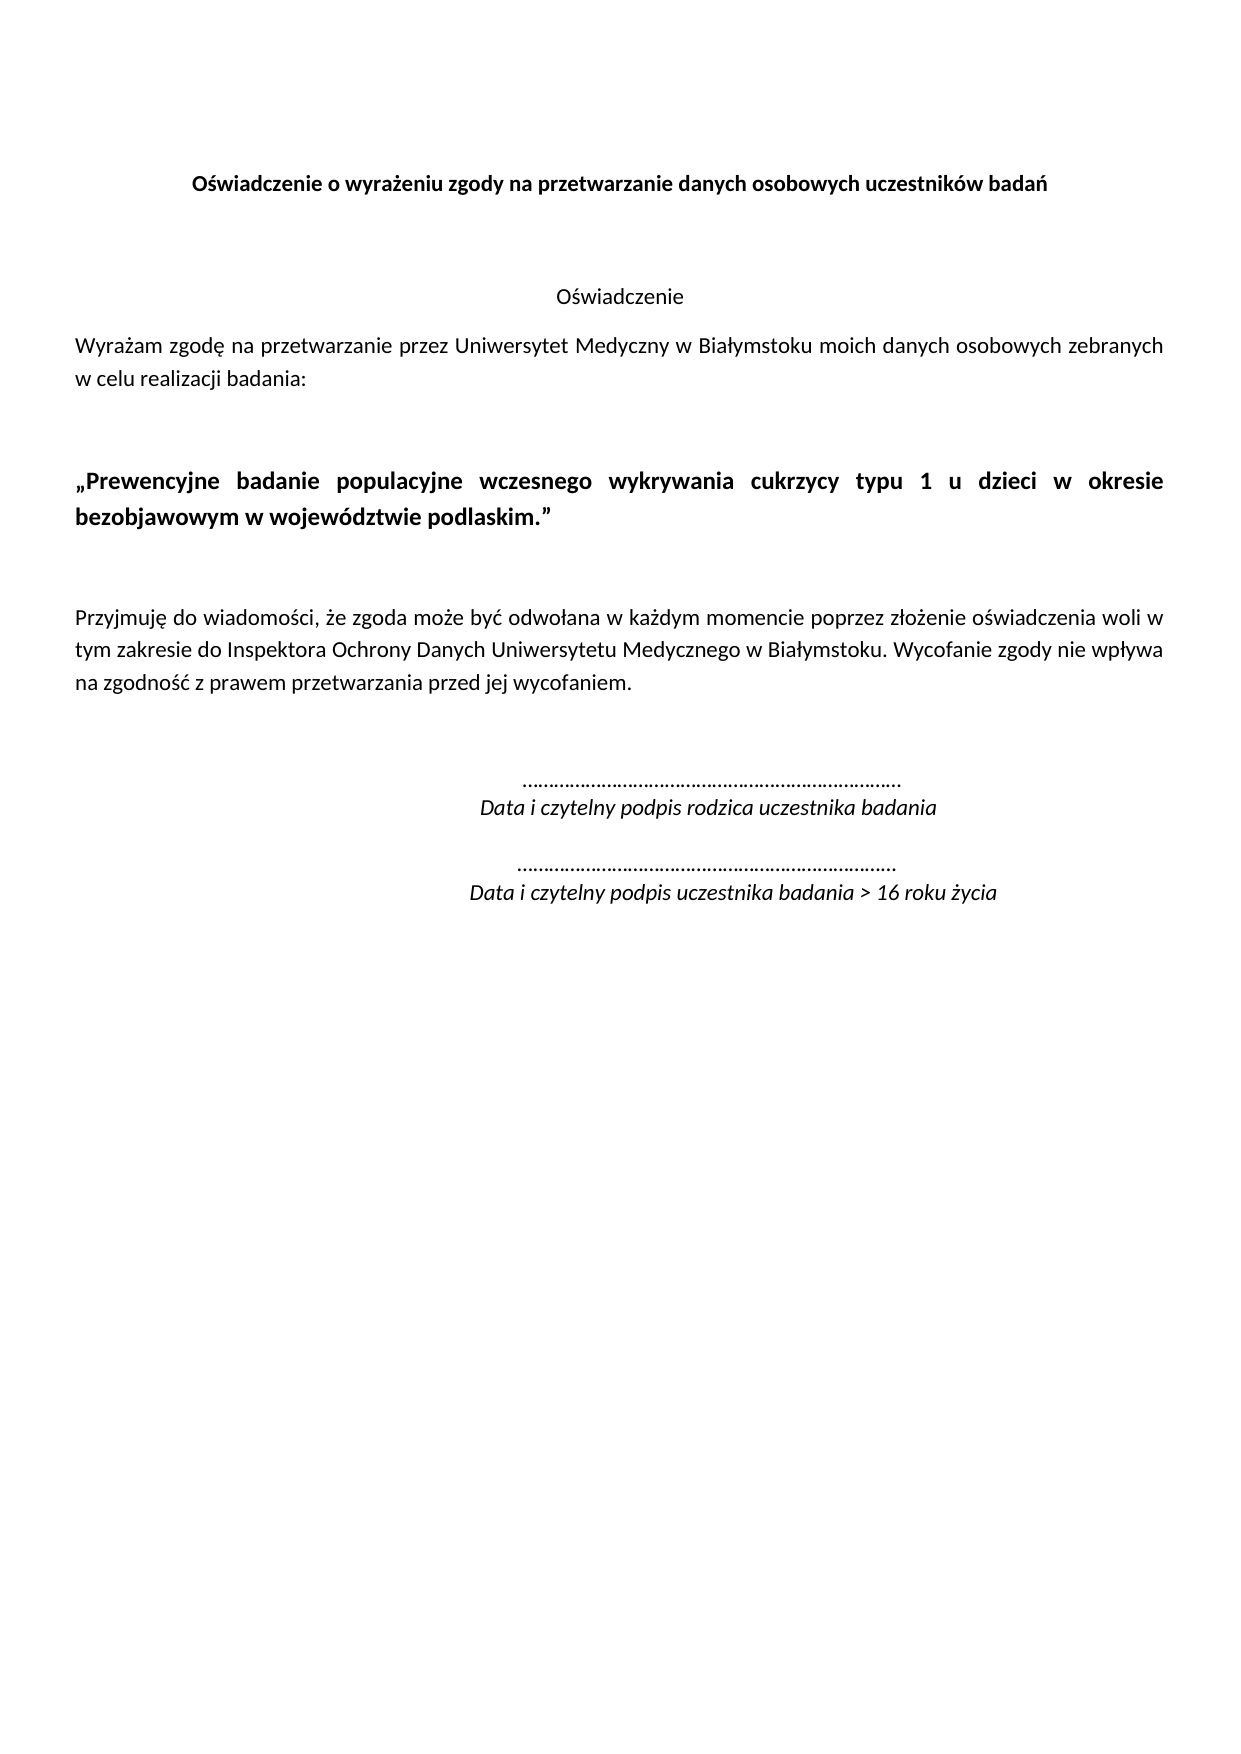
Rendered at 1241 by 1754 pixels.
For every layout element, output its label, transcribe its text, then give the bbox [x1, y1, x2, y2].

text ……………………………………………………………… [517, 849, 1165, 878]
text ……………………………………………………………… [75, 766, 1165, 793]
text Przyjmuję do wiadomości, że zgoda może być odwołana w każdym momencie poprzez złożenie oświadczenia woli w tym zakresie do Inspektora Ochrony Danych Uniwersytetu Medycznego w Białymstoku. Wycofanie zgody nie wpływa na zgodność z prawem przetwarzania przed jej wycofaniem. [75, 603, 1165, 696]
text Data i czytelny podpis uczestnika badania > 16 roku życia [75, 878, 1165, 906]
text Data i czytelny podpis rodzica uczestnika badania [75, 793, 1165, 822]
text Oświadczenie o wyrażeniu zgody na przetwarzanie danych osobowych uczestników badań [75, 169, 1165, 197]
text „Prewencyjne badanie populacyjne wczesnego wykrywania cukrzycy typu 1 u dzieci w okresie bezobjawowym w województwie podlaskim.” [75, 465, 1165, 532]
text Wyrażam zgodę na przetwarzanie przez Uniwersytet Medyczny w Białymstoku moich danych osobowych zebranych w celu realizacji badania: [75, 331, 1165, 392]
text Oświadczenie [75, 282, 1165, 310]
